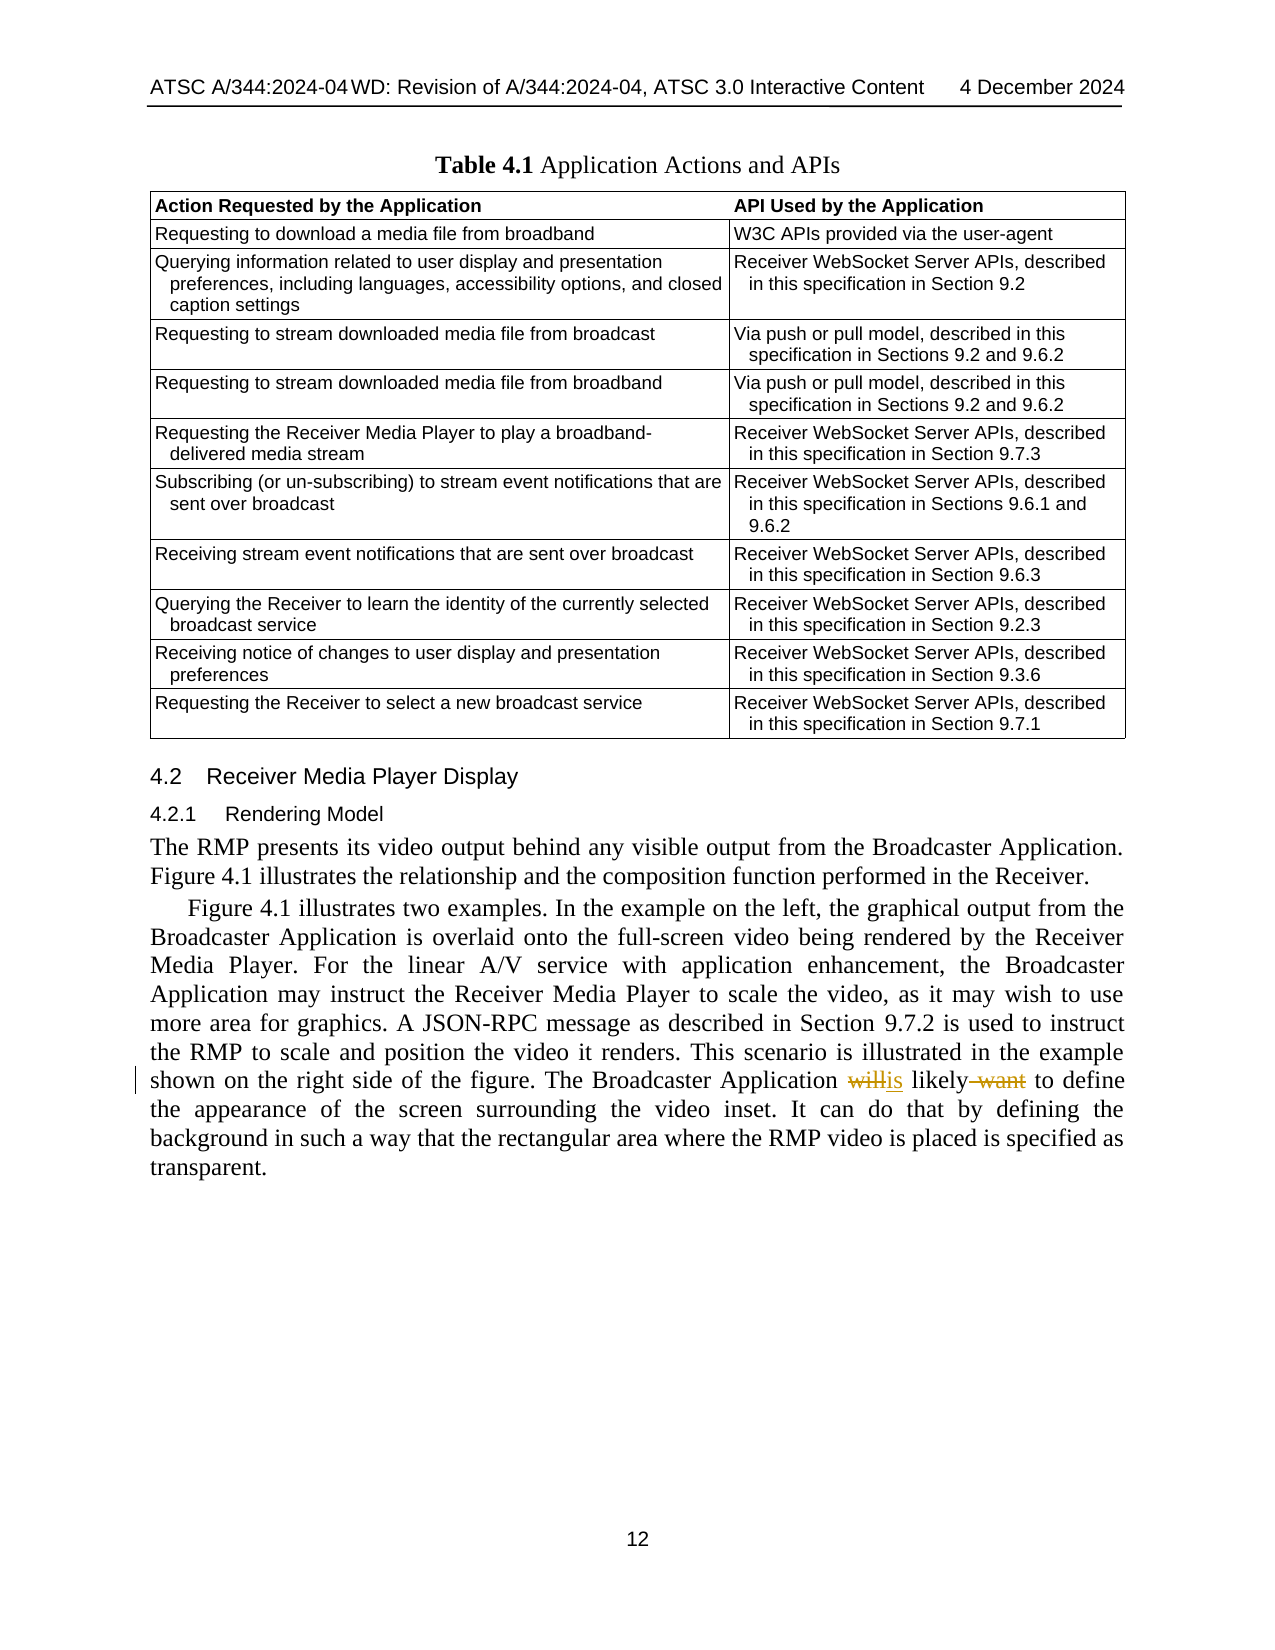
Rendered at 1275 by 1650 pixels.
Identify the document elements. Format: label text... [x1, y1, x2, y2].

table_cell Receiver WebSocket Server APIs, described in this specification in Section 9.7.3 [730, 419, 1125, 468]
table_header API Used by the Application [729, 192, 1125, 219]
table_cell Via push or pull model, described in this specification in Sections 9.2 and 9.6.2 [730, 370, 1125, 418]
table_cell Receiving notice of changes to user display and presentation preferences [151, 640, 729, 688]
table_cell Requesting to stream downloaded media file from broadband [151, 370, 729, 418]
table_cell W3C APIs provided via the user-agent [730, 220, 1125, 247]
table_cell Querying the Receiver to learn the identity of the currently selected broadcast service [151, 590, 729, 638]
table_cell Receiver WebSocket Server APIs, described in this specification in Section 9.6.3 [730, 540, 1125, 589]
table_cell Querying information related to user display and presentation preferences, including languages, accessibility options, and closed caption settings [151, 249, 729, 319]
table_cell Receiver WebSocket Server APIs, described in this specification in Section 9.3.6 [730, 640, 1125, 688]
table_cell Receiver WebSocket Server APIs, described in this specification in Section 9.7.1 [730, 689, 1125, 738]
table_cell Requesting to download a media file from broadband [151, 220, 729, 247]
table_cell Receiver WebSocket Server APIs, described in this specification in Section 9.2 [730, 249, 1125, 319]
table_cell Receiving stream event notifications that are sent over broadcast [151, 540, 729, 589]
table_cell Requesting the Receiver to select a new broadcast service [151, 689, 729, 738]
table_cell Requesting the Receiver Media Player to play a broadband-delivered media stream [151, 419, 729, 468]
text The RMP presents its video output behind any visible output from the Broadcaster Application. Figure 4.1 illustrates the relationship and the composition function performed in the Receiver. [150, 832, 1125, 890]
text Figure 4.1 illustrates two examples. In the example on the left, the graphical output from the Broadcaster Application is overlaid onto the full-screen video being rendered by the Receiver Media Player. For the linear A/V service with application enhancement, the Broadcaster Application may instruct the Receiver Media Player to scale the video, as it may wish to use more area for graphics. A JSON-RPC message as described in Section 9.7.2 is used to instruct the RMP to scale and position the video it renders. This scenario is illustrated in the example shown on the right side of the figure. The Broadcaster Application likely to define the appearance of the screen surrounding the video inset. It can do that by defining the background in such a way that the rectangular area where the RMP video is placed is specified as transparent. [150, 893, 1125, 1181]
table_cell Requesting to stream downloaded media file from broadcast [151, 320, 729, 368]
subtitle Rendering Model [150, 802, 1125, 826]
subtitle Receiver Media Player Display [150, 763, 1125, 790]
table_cell Via push or pull model, described in this specification in Sections 9.2 and 9.6.2 [730, 320, 1125, 368]
table_cell Receiver WebSocket Server APIs, described in this specification in Section 9.2.3 [730, 590, 1125, 638]
text Table 4.1 Application Actions and APIs [225, 150, 1050, 179]
table_header Action Requested by the Application [151, 192, 729, 219]
table_cell Receiver WebSocket Server APIs, described in this specification in Sections 9.6.1 and 9.6.2 [730, 469, 1125, 539]
table_cell Subscribing (or un-subscribing) to stream event notifications that are sent over broadcast [151, 469, 729, 539]
